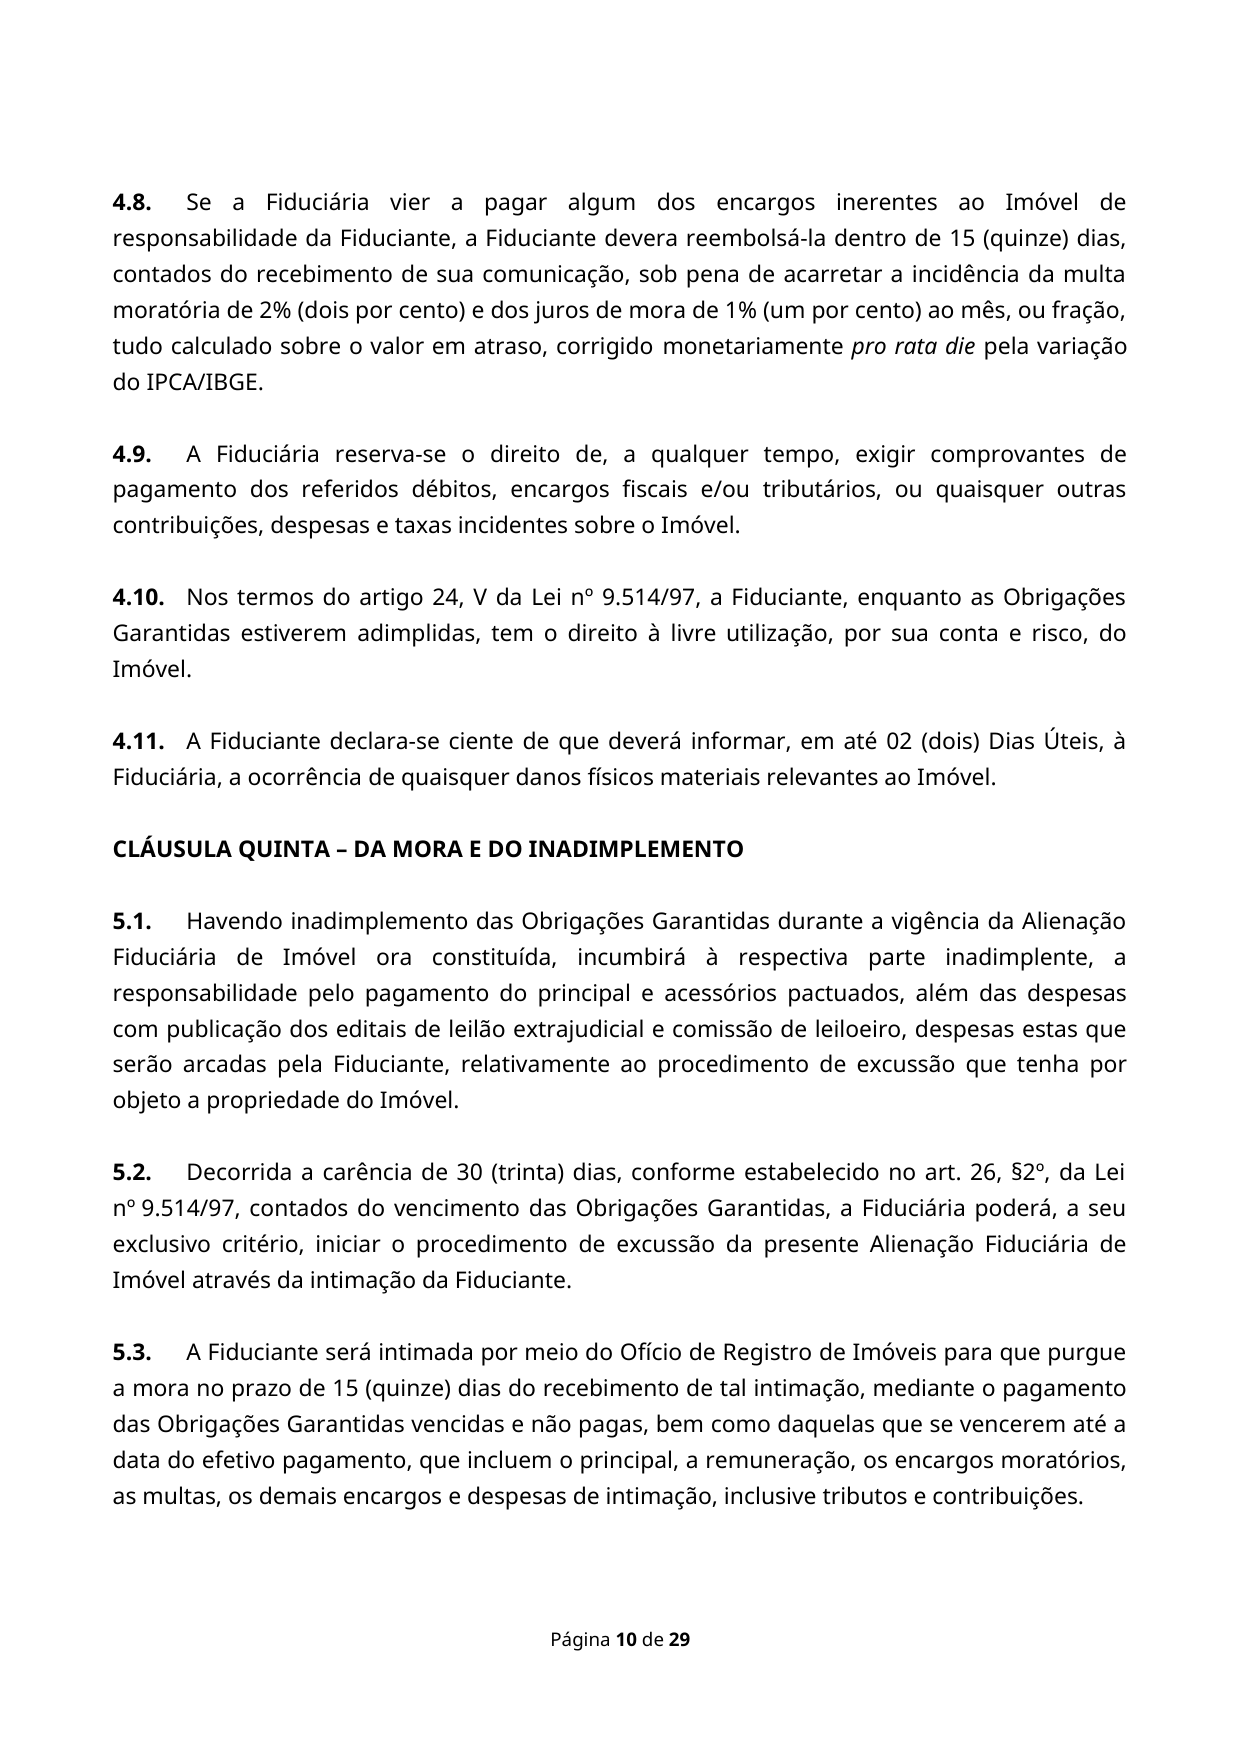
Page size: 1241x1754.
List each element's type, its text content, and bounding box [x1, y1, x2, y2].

list A Fiduciária reserva-se o direito de, a qualquer tempo, exigir comprovantes de pagamento dos referidos débitos, encargos fiscais e/ou tributários, ou quaisquer outras contribuições, despesas e taxas incidentes sobre o Imóvel. [112, 437, 1128, 541]
list A Fiduciante será intimada por meio do Ofício de Registro de Imóveis para que purgue a mora no prazo de 15 (quinze) dias do recebimento de tal intimação, mediante o pagamento das Obrigações Garantidas vencidas e não pagas, bem como daquelas que se vencerem até a data do efetivo pagamento, que incluem o principal, a remuneração, os encargos moratórios, as multas, os demais encargos e despesas de intimação, inclusive tributos e contribuições. [112, 1336, 1128, 1511]
list Se a Fiduciária vier a pagar algum dos encargos inerentes ao Imóvel de responsabilidade da Fiduciante, a Fiduciante devera reembolsá-la dentro de 15 (quinze) dias, contados do recebimento de sua comunicação, sob pena de acarretar a incidência da multa moratória de 2% (dois por cento) e dos juros de mora de 1% (um por cento) ao mês, ou fração, tudo calculado sobre o valor em atraso, corrigido monetariamente pro rata die pela variação do IPCA/IBGE. [112, 186, 1128, 397]
list Nos termos do artigo 24, V da Lei nº 9.514/97, a Fiduciante, enquanto as Obrigações Garantidas estiverem adimplidas, tem o direito à livre utilização, por sua conta e risco, do Imóvel. [112, 581, 1128, 684]
list Decorrida a carência de 30 (trinta) dias, conforme estabelecido no art. 26, §2º, da Lei nº 9.514/97, contados do vencimento das Obrigações Garantidas, a Fiduciária poderá, a seu exclusivo critério, iniciar o procedimento de excussão da presente Alienação Fiduciária de Imóvel através da intimação da Fiduciante. [112, 1156, 1128, 1295]
list A Fiduciante declara-se ciente de que deverá informar, em até 02 (dois) Dias Úteis, à Fiduciária, a ocorrência de quaisquer danos físicos materiais relevantes ao Imóvel. [112, 725, 1128, 792]
list Havendo inadimplemento das Obrigações Garantidas durante a vigência da Alienação Fiduciária de Imóvel ora constituída, incumbirá à respectiva parte inadimplente, a responsabilidade pelo pagamento do principal e acessórios pactuados, além das despesas com publicação dos editais de leilão extrajudicial e comissão de leiloeiro, despesas estas que serão arcadas pela Fiduciante, relativamente ao procedimento de excussão que tenha por objeto a propriedade do Imóvel. [112, 905, 1128, 1116]
subtitle CLÁUSULA QUINTA – DA MORA E DO INADIMPLEMENTO [112, 833, 1128, 864]
